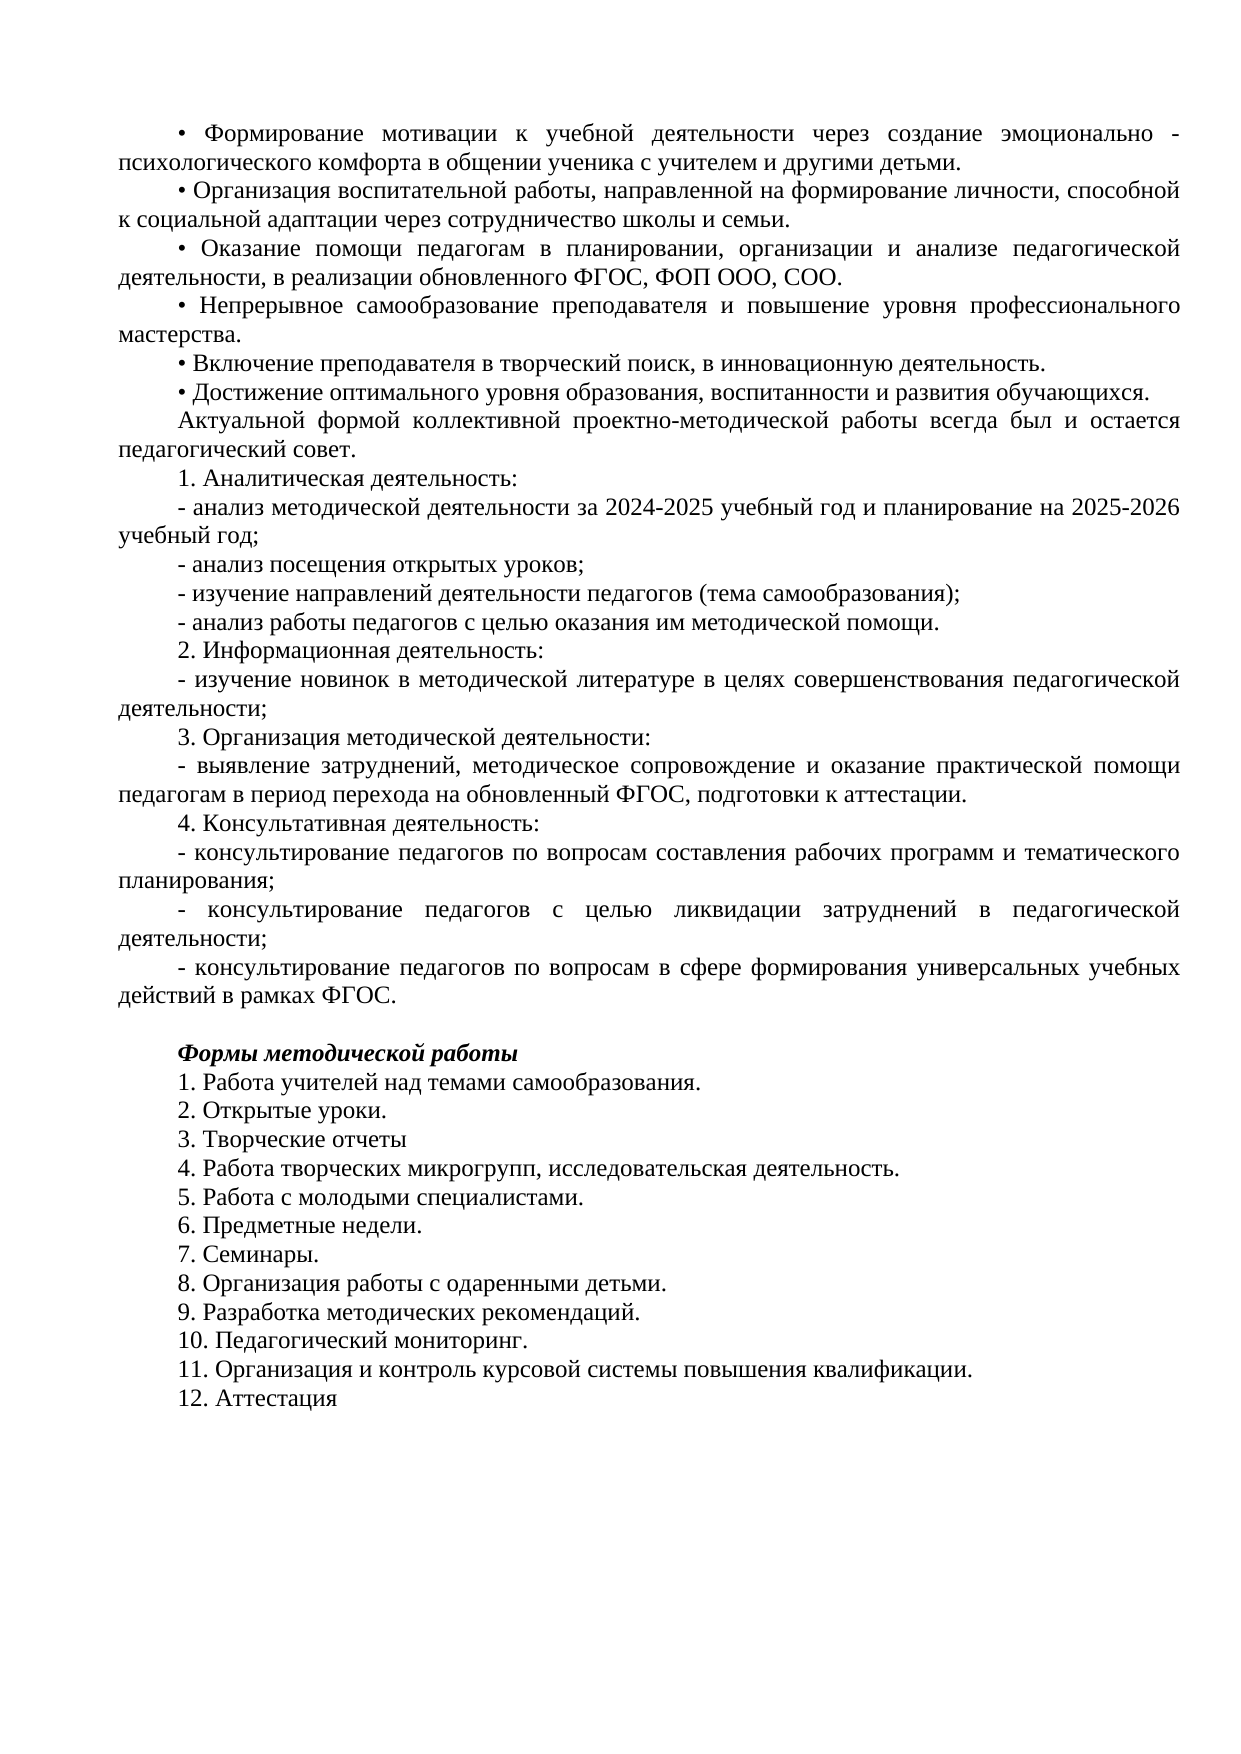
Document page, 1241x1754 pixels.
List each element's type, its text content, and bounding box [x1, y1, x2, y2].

text • Формирование мотивации к учебной деятельности через создание эмоционально - психологического комфорта в общении ученика с учителем и другими детьми. [118, 118, 1181, 176]
text • Организация воспитательной работы, направленной на формирование личности, способной к социальной адаптации через сотрудничество школы и семьи. [118, 176, 1181, 233]
text - изучение новинок в методической литературе в целях совершенствования педагогической деятельности; [118, 664, 1181, 722]
text - консультирование педагогов с целью ликвидации затруднений в педагогической деятельности; [118, 894, 1181, 952]
text 8. Организация работы с одаренными детьми. [118, 1268, 1181, 1297]
text - анализ посещения открытых уроков; [118, 549, 1181, 578]
text 4. Работа творческих микрогрупп, исследовательская деятельность. [118, 1153, 1181, 1182]
text 1. Работа учителей над темами самообразования. [118, 1067, 1181, 1096]
text 12. Аттестация [118, 1383, 1181, 1412]
text 7. Семинары. [118, 1239, 1181, 1268]
text - консультирование педагогов по вопросам в сфере формирования универсальных учебных действий в рамках ФГОС. [118, 952, 1181, 1009]
text - консультирование педагогов по вопросам составления рабочих программ и тематического планирования; [118, 837, 1181, 894]
text Актуальной формой коллективной проектно-методической работы всегда был и остается педагогический совет. [118, 406, 1181, 463]
text - выявление затруднений, методическое сопровождение и оказание практической помощи педагогам в период перехода на обновленный ФГОС, подготовки к аттестации. [118, 751, 1181, 808]
text 10. Педагогический мониторинг. [118, 1326, 1181, 1354]
text 3. Творческие отчеты [118, 1124, 1181, 1153]
text Формы методической работы [118, 1038, 1181, 1067]
text • Достижение оптимального уровня образования, воспитанности и развития обучающихся. [118, 377, 1181, 406]
text 6. Предметные недели. [118, 1211, 1181, 1239]
text 1. Аналитическая деятельность: [118, 463, 1181, 492]
text • Оказание помощи педагогам в планировании, организации и анализе педагогической деятельности, в реализации обновленного ФГОС, ФОП ООО, СОО. [118, 233, 1181, 291]
text 4. Консультативная деятельность: [118, 808, 1181, 837]
text - анализ работы педагогов с целью оказания им методической помощи. [118, 607, 1181, 636]
text 2. Открытые уроки. [118, 1096, 1181, 1124]
text • Непрерывное самообразование преподавателя и повышение уровня профессионального мастерства. [118, 291, 1181, 348]
text - анализ методической деятельности за 2024-2025 учебный год и планирование на 2025-2026 учебный год; [118, 492, 1181, 549]
text 9. Разработка методических рекомендаций. [118, 1297, 1181, 1326]
text - изучение направлений деятельности педагогов (тема самообразования); [118, 578, 1181, 607]
text 3. Организация методической деятельности: [118, 722, 1181, 751]
text 11. Организация и контроль курсовой системы повышения квалификации. [118, 1354, 1181, 1383]
text • Включение преподавателя в творческий поиск, в инновационную деятельность. [118, 348, 1181, 377]
text 2. Информационная деятельность: [118, 636, 1181, 664]
text 5. Работа с молодыми специалистами. [118, 1182, 1181, 1211]
